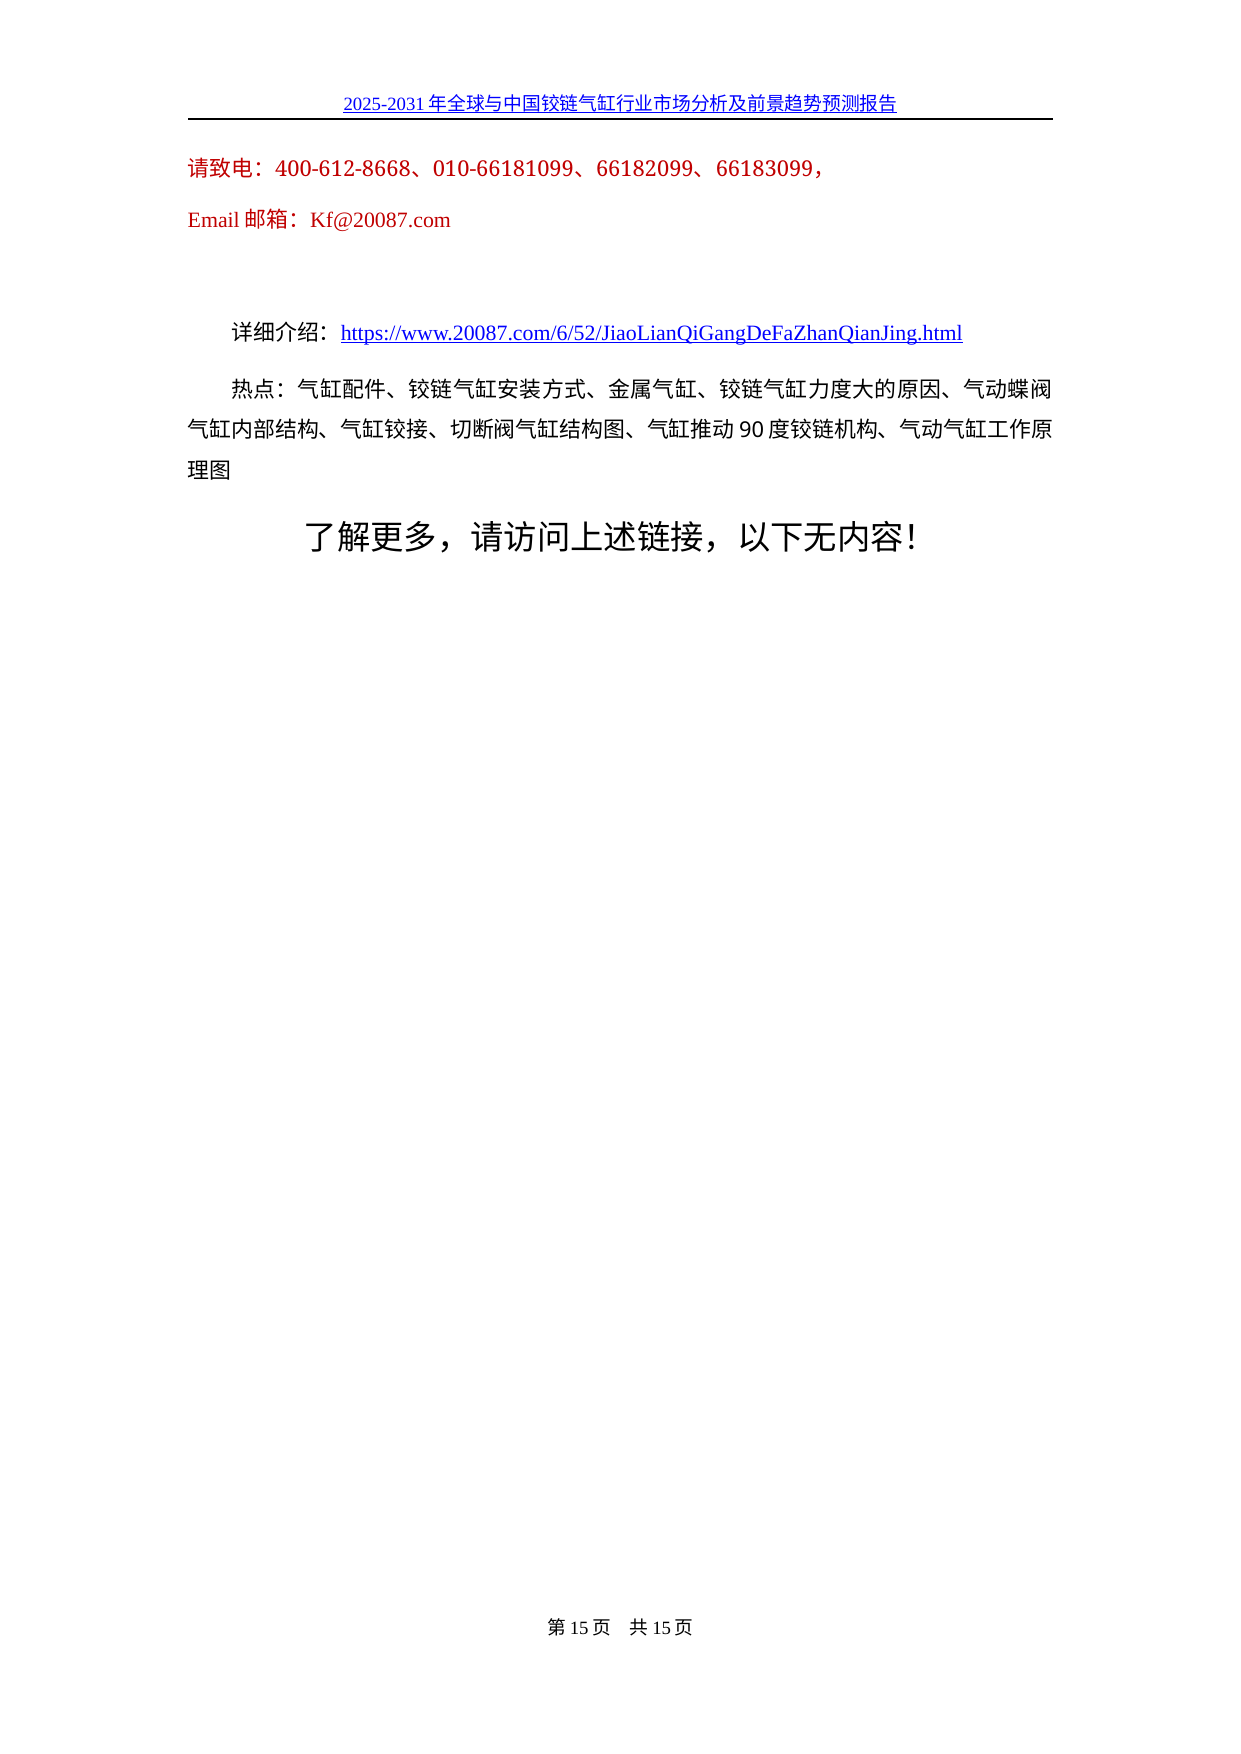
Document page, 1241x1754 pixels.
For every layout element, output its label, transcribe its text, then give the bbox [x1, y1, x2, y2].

text 请致电：400-612-8668、010-66181099、66182099、66183099， [187, 150, 1053, 183]
text 热点：气缸配件、铰链气缸安装方式、金属气缸、铰链气缸力度大的原因、气动蝶阀气缸内部结构、气缸铰接、切断阀气缸结构图、气缸推动90度铰链机构、气动气缸工作原理图 [187, 371, 1053, 485]
text 详细介绍：https://www.20087.com/6/52/JiaoLianQiGangDeFaZhanQianJing.html [187, 315, 1053, 347]
title 了解更多，请访问上述链接，以下无内容！ [187, 503, 1053, 568]
text Email邮箱：Kf@20087.com [187, 202, 1053, 234]
